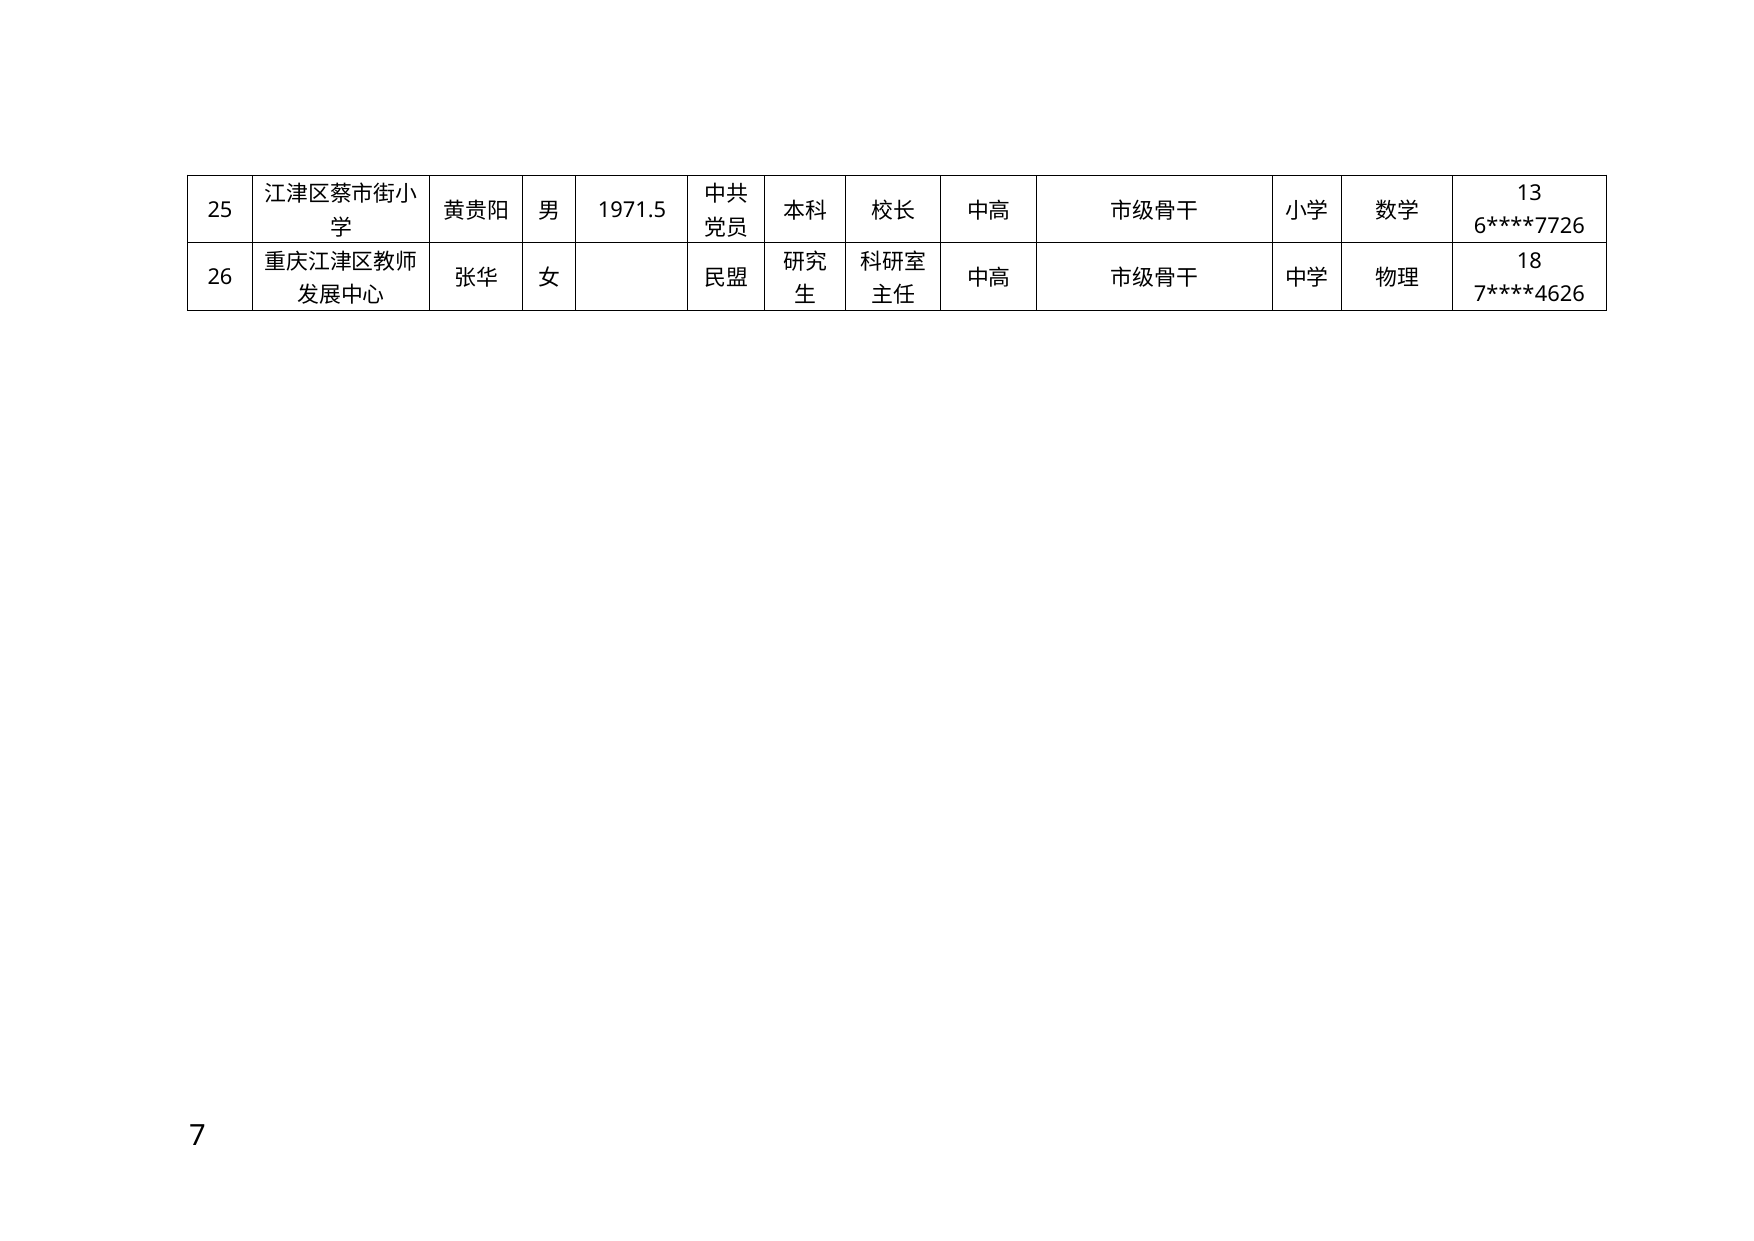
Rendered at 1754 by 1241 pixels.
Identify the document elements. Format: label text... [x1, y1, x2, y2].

table_cell 校长 [846, 176, 940, 242]
table_cell 中共党员 [688, 176, 764, 242]
table_cell 张华 [430, 243, 522, 309]
table_cell 市级骨干 [1037, 176, 1272, 242]
table_cell 中高 [941, 243, 1036, 309]
table_cell 1971.5 [576, 176, 687, 242]
table_cell 本科 [765, 176, 845, 242]
table_cell 研究生 [765, 243, 845, 309]
table_cell 重庆江津区教师发展中心 [253, 243, 429, 309]
table_cell 市级骨干 [1037, 243, 1272, 309]
table_cell 女 [523, 243, 575, 309]
table_cell [576, 243, 687, 309]
table_cell 中学 [1273, 243, 1341, 309]
table_cell 中高 [941, 176, 1036, 242]
table_cell 26 [188, 243, 252, 309]
table_cell 25 [188, 176, 252, 242]
table_cell 187****4626 [1453, 243, 1606, 309]
table_cell 136****7726 [1453, 176, 1606, 242]
table_cell 黄贵阳 [430, 176, 522, 242]
table_cell 民盟 [688, 243, 764, 309]
table_cell 男 [523, 176, 575, 242]
table_cell 江津区蔡市街小学 [253, 176, 429, 242]
table_cell 数学 [1342, 176, 1452, 242]
table_cell 科研室主任 [846, 243, 940, 309]
table_cell 物理 [1342, 243, 1452, 309]
table_cell 小学 [1273, 176, 1341, 242]
